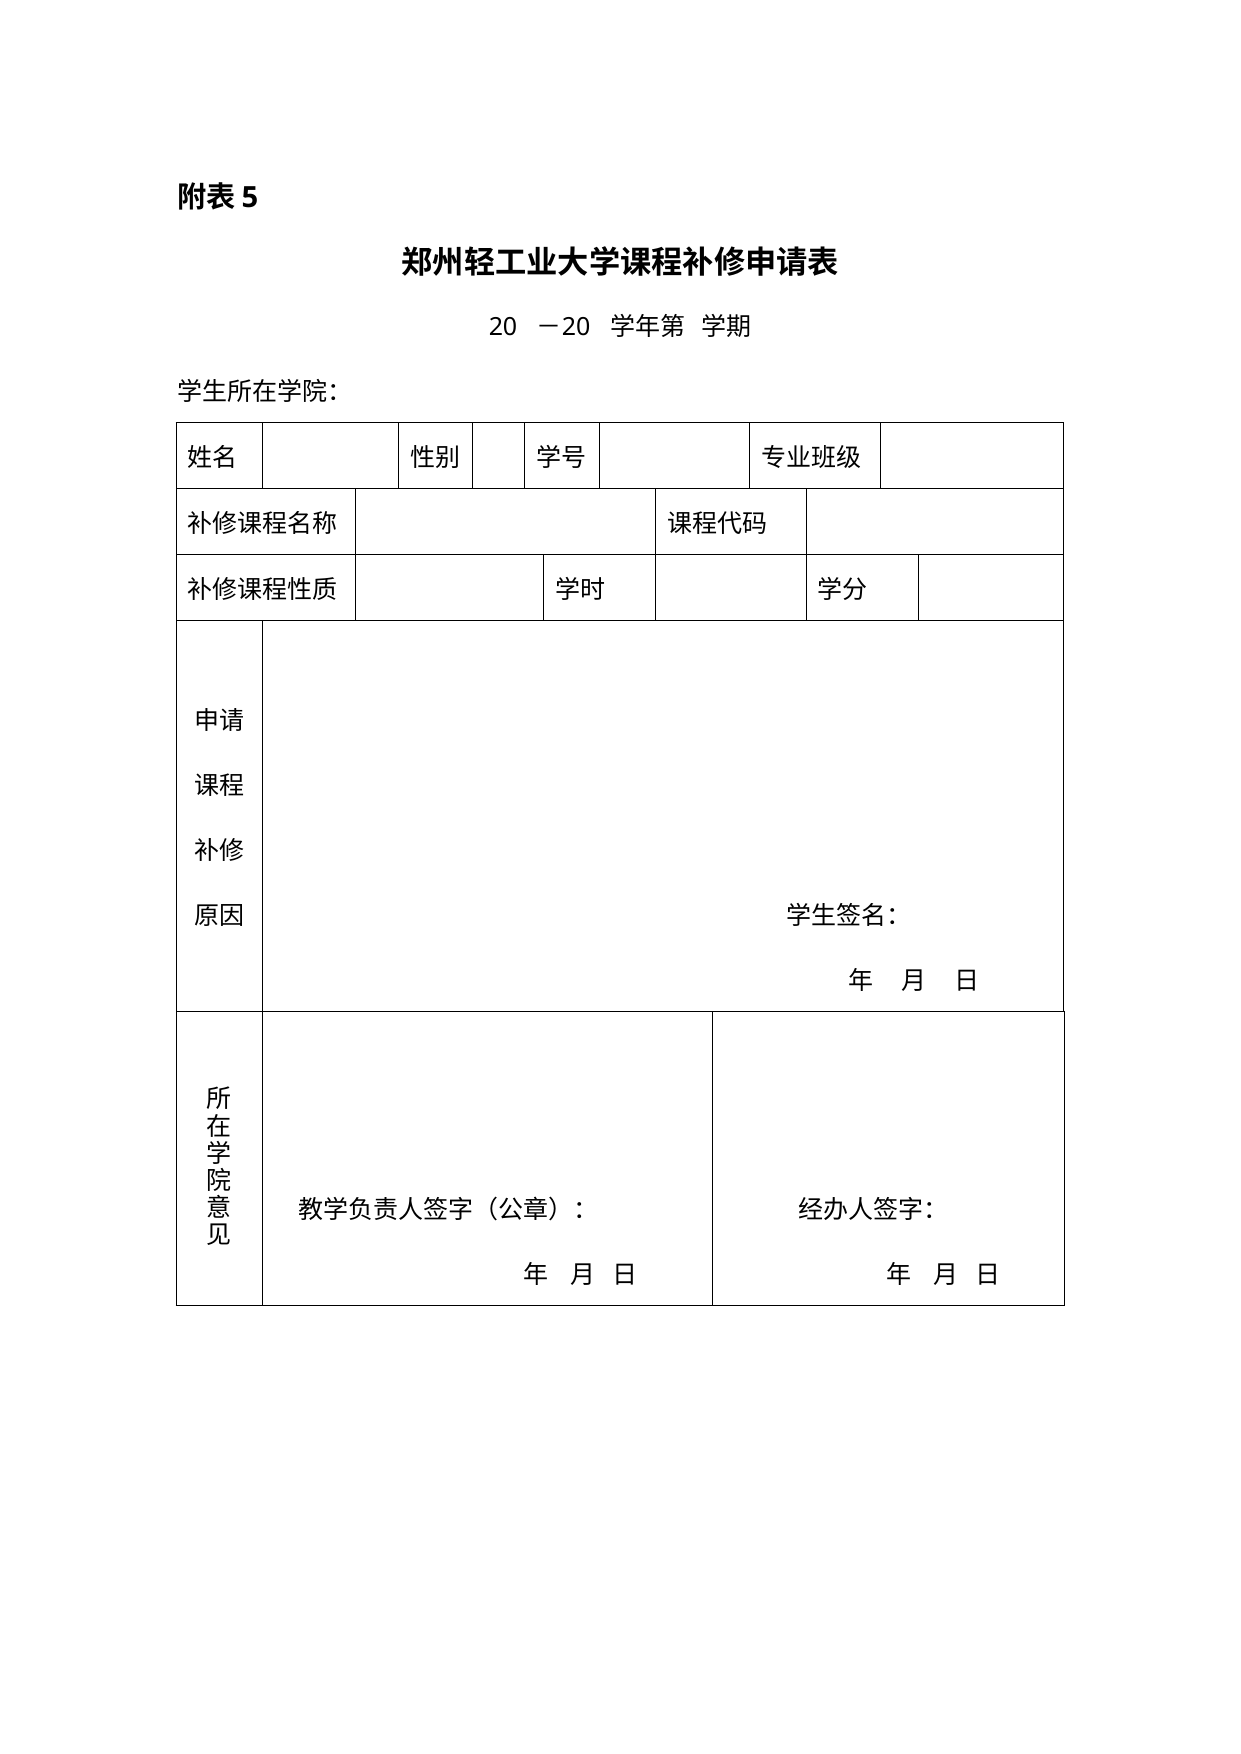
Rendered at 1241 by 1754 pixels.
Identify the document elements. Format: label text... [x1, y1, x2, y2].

table_header 性别 [399, 423, 472, 488]
table_header 专业班级 [750, 423, 880, 488]
table_cell [356, 489, 655, 554]
table_header [473, 423, 524, 488]
table_cell 教学负责人签字（公章）： 年 月 日 [263, 1012, 712, 1305]
text 20 －20 学年第 学期 [177, 292, 1063, 357]
table_cell 学分 [807, 555, 918, 620]
table_header 姓名 [177, 423, 262, 488]
table_cell 所在学院意见 [177, 1012, 262, 1305]
table_header 学号 [525, 423, 599, 488]
text 学生所在学院： [177, 357, 1063, 422]
table_cell [807, 489, 1063, 554]
text 郑州轻工业大学课程补修申请表 [177, 227, 1063, 292]
table_cell 申请 课程 补修 原因 [177, 621, 262, 1011]
table_header [600, 423, 749, 488]
table_cell [656, 555, 806, 620]
table_cell 学生签名： 年 月 日 [263, 621, 1063, 1011]
table_cell 补修课程性质 [177, 555, 355, 620]
text 附表5 [177, 162, 1063, 227]
table_cell 补修课程名称 [177, 489, 355, 554]
table_cell [919, 555, 1063, 620]
table_header [881, 423, 1063, 488]
table_cell 经办人签字： 年 月 日 [713, 1012, 1064, 1305]
table_header [263, 423, 398, 488]
table_cell [356, 555, 543, 620]
table_cell 学时 [544, 555, 655, 620]
table_cell 课程代码 [656, 489, 806, 554]
